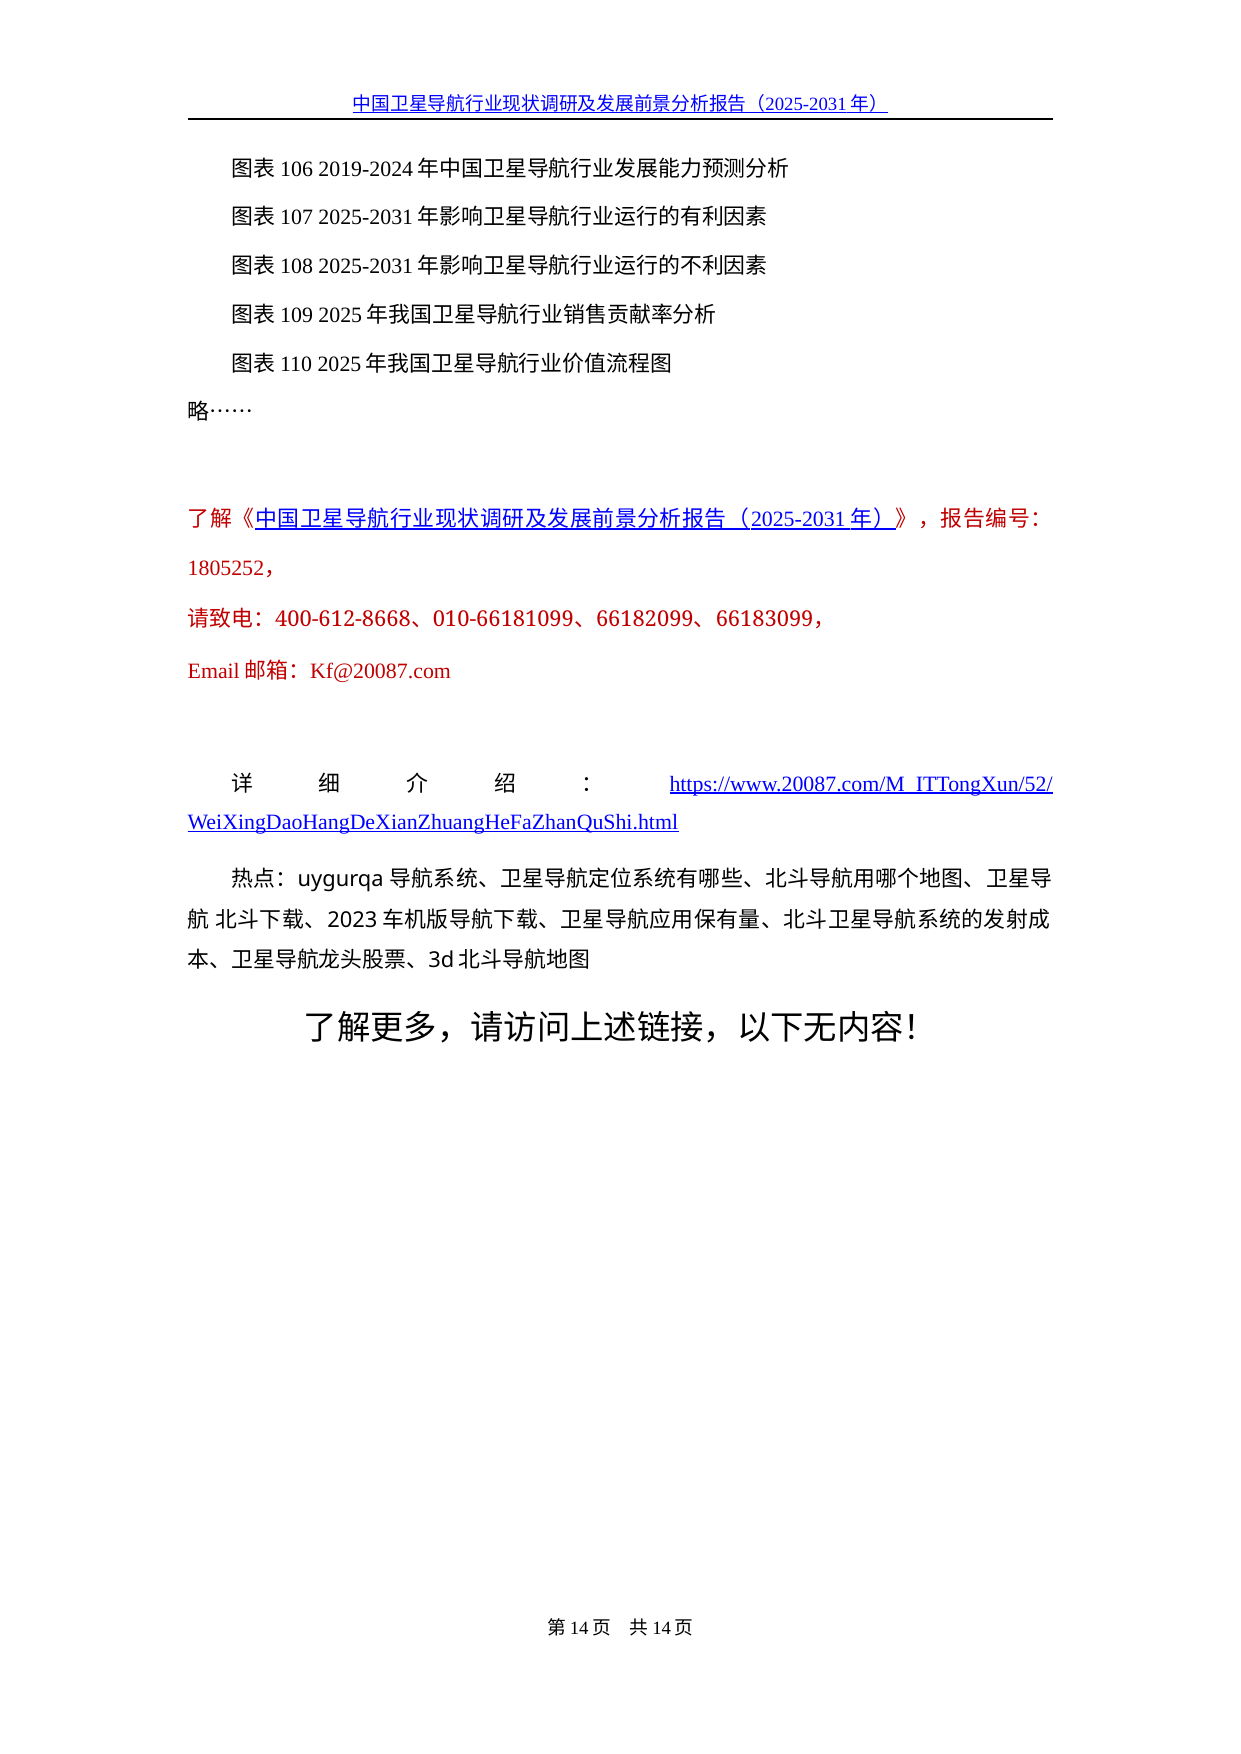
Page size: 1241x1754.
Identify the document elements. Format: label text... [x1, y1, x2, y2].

text 热点：uygurqa 导航系统、卫星导航定位系统有哪些、北斗导航用哪个地图、卫星导航 北斗下载、2023车机版导航下载、卫星导航应用保有量、北斗卫星导航系统的发射成本、卫星导航龙头股票、3d北斗导航地图 [187, 861, 1053, 974]
text 请致电：400-612-8668、010-66181099、66182099、66183099， [187, 601, 1053, 633]
text Email邮箱：Kf@20087.com [187, 652, 1053, 685]
text 详细介绍：https://www.20087.com/M_ITTongXun/52/WeiXingDaoHangDeXianZhuangHeFaZhanQuShi.html [187, 765, 1053, 838]
title 了解更多，请访问上述链接，以下无内容！ [187, 992, 1053, 1057]
text 了解《中国卫星导航行业现状调研及发展前景分析报告（2025-2031年）》，报告编号：1805252， [187, 500, 1053, 582]
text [187, 150, 1053, 426]
